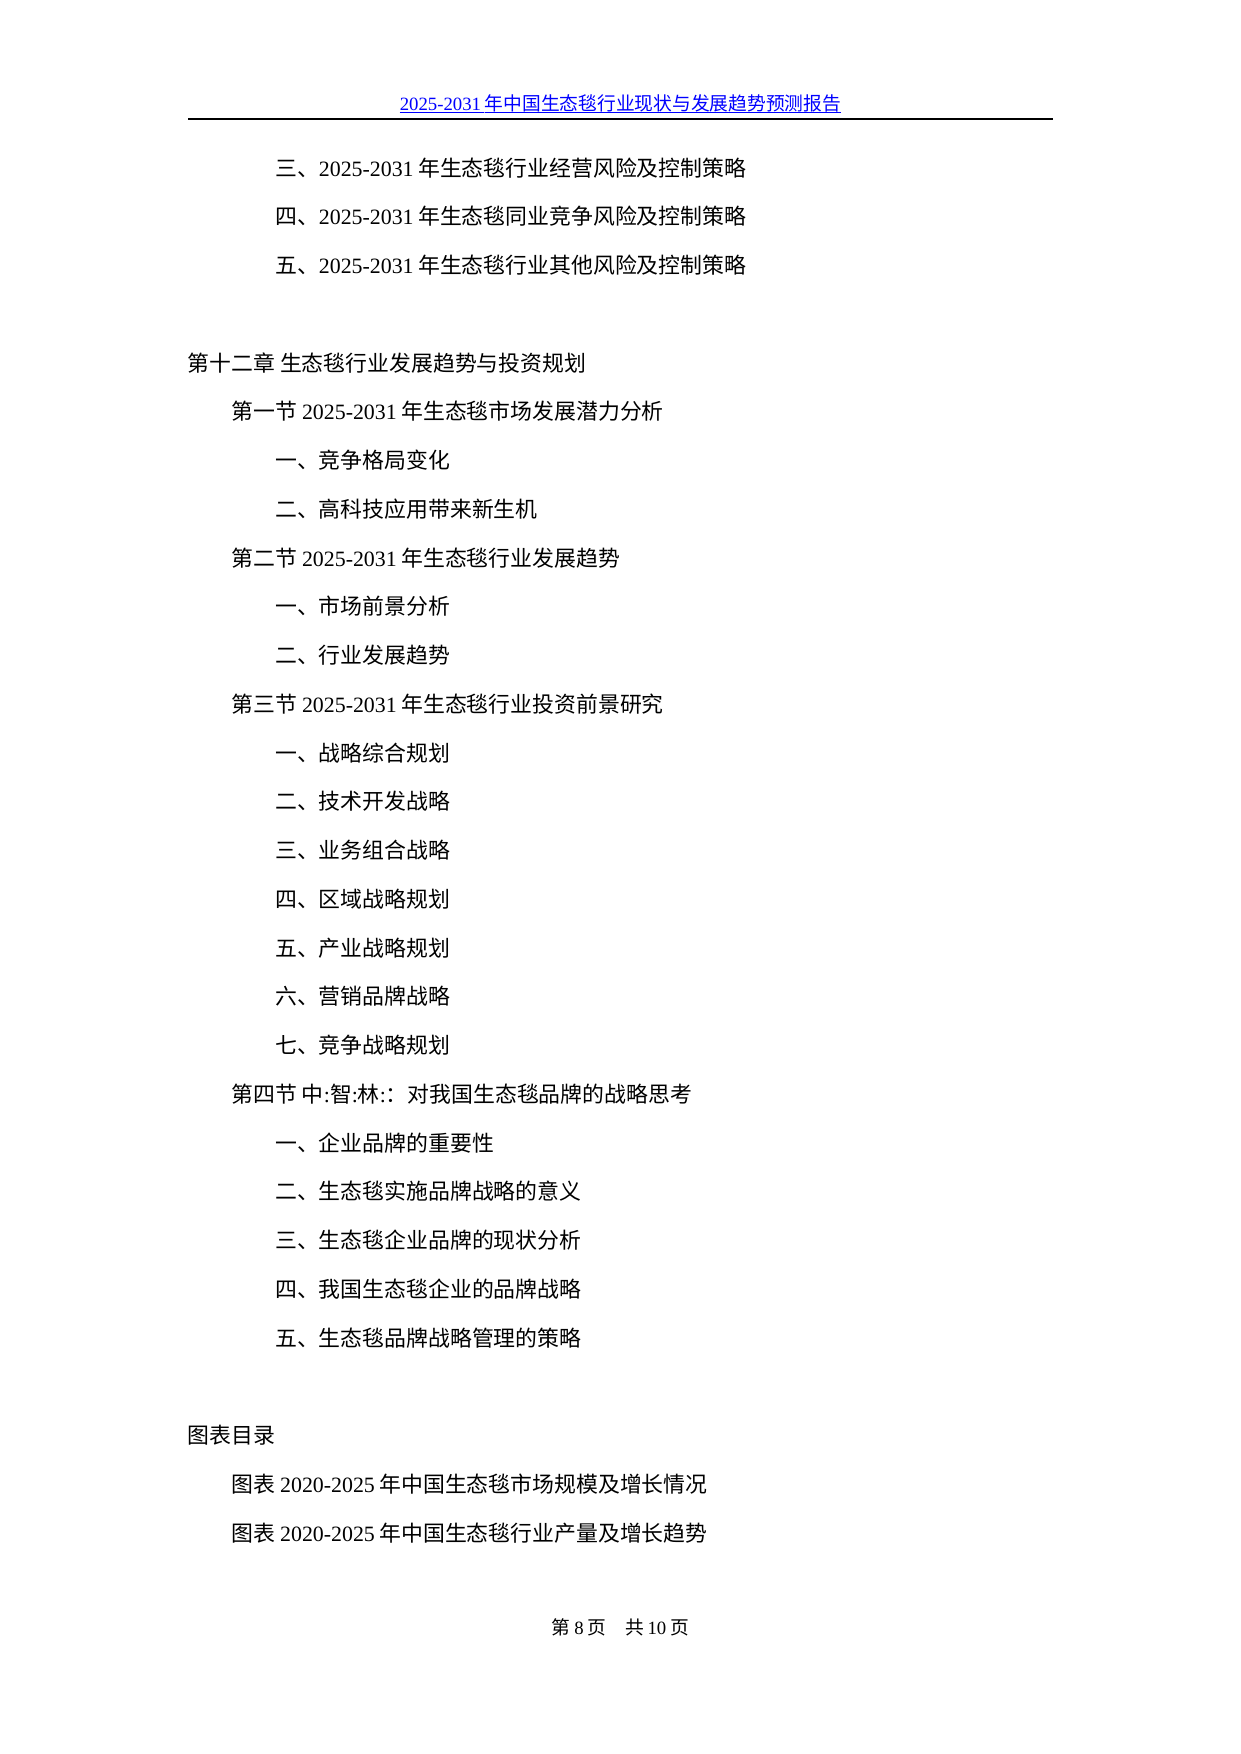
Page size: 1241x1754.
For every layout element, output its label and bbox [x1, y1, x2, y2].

text [187, 150, 1053, 1548]
